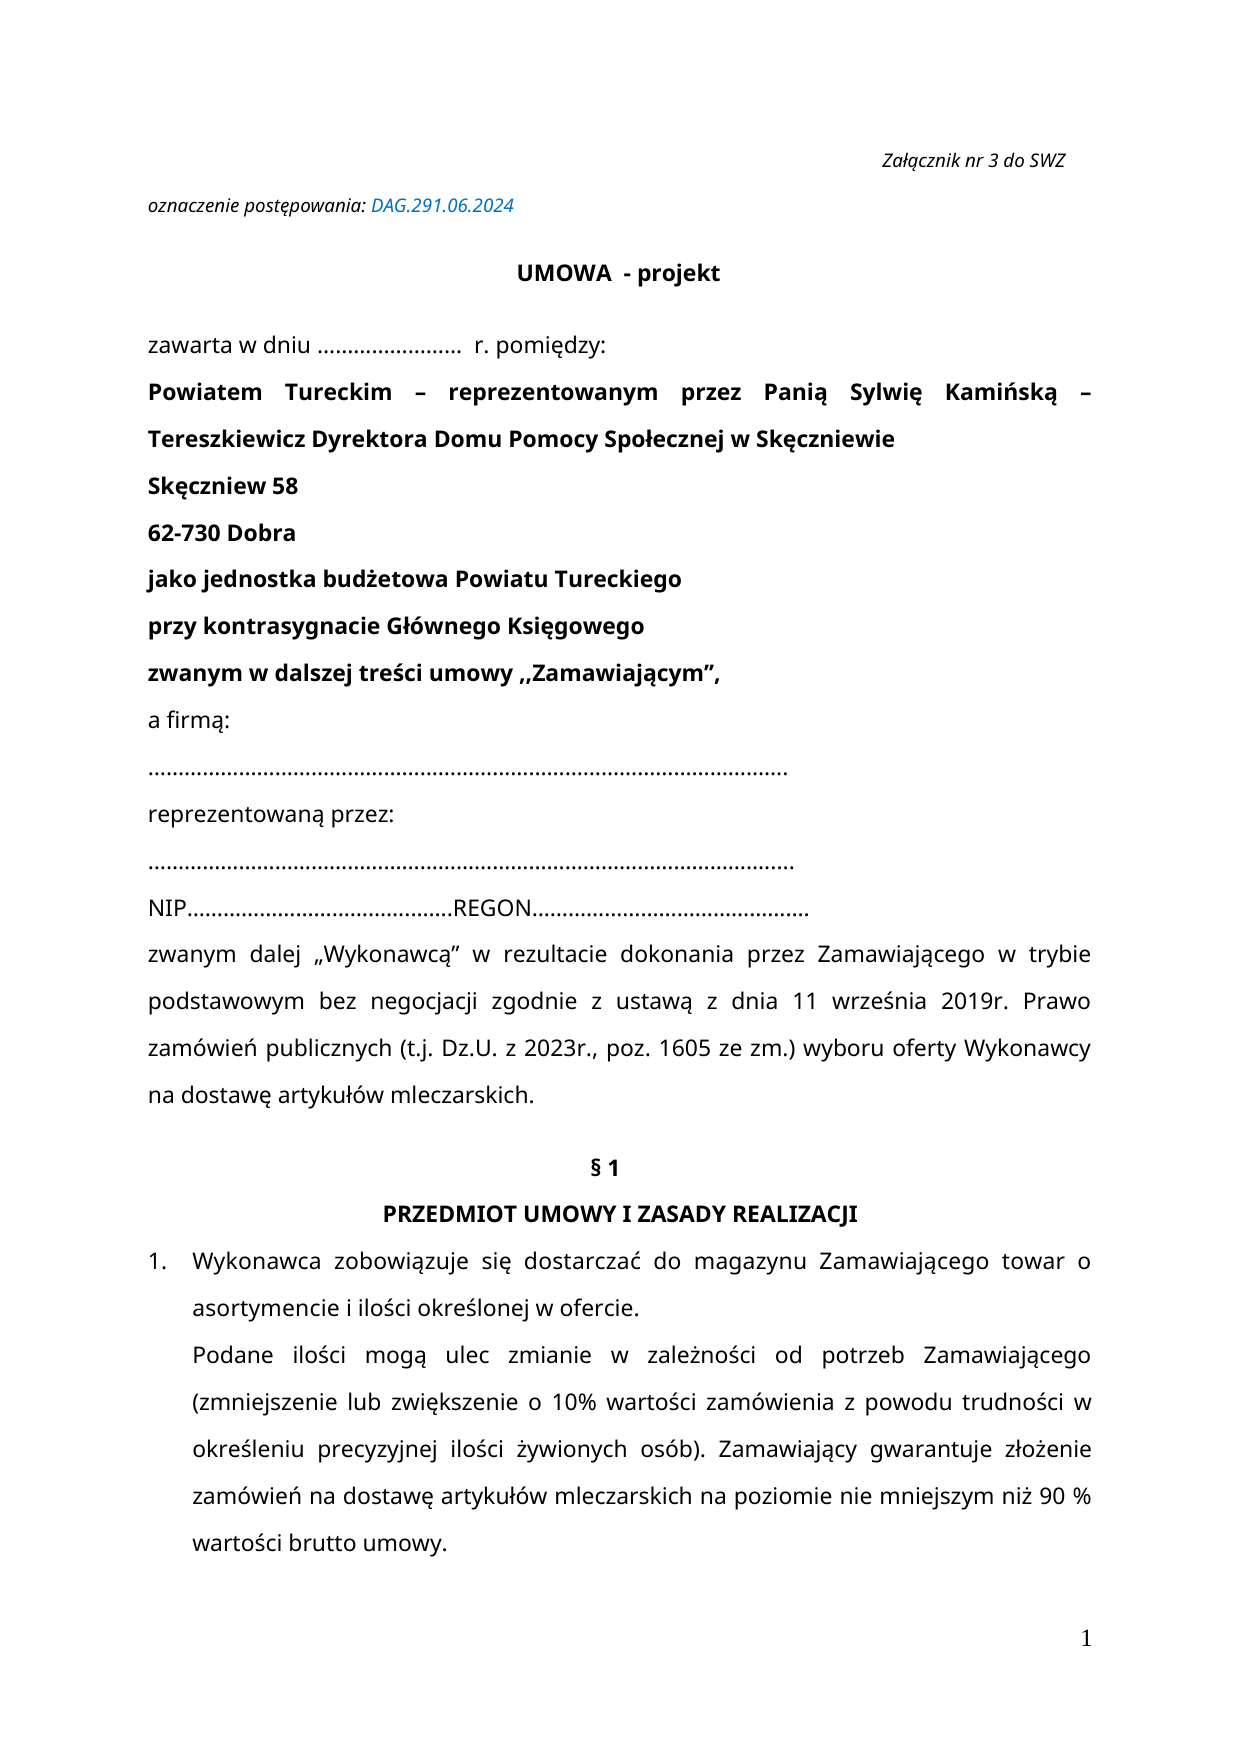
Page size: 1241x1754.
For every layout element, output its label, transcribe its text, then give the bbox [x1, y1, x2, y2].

text ……………………………………………………………………………………………. [148, 751, 1093, 782]
text zwanym dalej „Wykonawcą” w rezultacie dokonania przez Zamawiającego w trybie podstawowym bez negocjacji zgodnie z ustawą z dnia 11 września 2019r. Prawo zamówień publicznych (t.j. Dz.U. z 2023r., poz. 1605 ze zm.) wyboru oferty Wykonawcy na dostawę artykułów mleczarskich. [148, 938, 1093, 1110]
text reprezentowaną przez: [148, 798, 1093, 829]
text …………………………………………………………………………………………..... [148, 845, 1093, 876]
text zawarta w dniu …………………… r. pomiędzy: [148, 329, 1093, 360]
text przy kontrasygnacie Głównego Księgowego [148, 610, 1093, 642]
text a firmą: [148, 704, 1093, 735]
text zwanym w dalszej treści umowy ,,Zamawiającym’’, [148, 657, 1093, 688]
text Podane ilości mogą ulec zmianie w zależności od potrzeb Zamawiającego (zmniejszenie lub zwiększenie o 10% wartości zamówienia z powodu trudności w określeniu precyzyjnej ilości żywionych osób). Zamawiający gwarantuje złożenie zamówień na dostawę artykułów mleczarskich na poziomie nie mniejszym niż 90 % wartości brutto umowy. [192, 1339, 1093, 1558]
text oznaczenie postępowania: DAG.291.06.2024 [148, 193, 1093, 218]
text § 1 [516, 1152, 1093, 1183]
text UMOWA - projekt [457, 257, 1093, 288]
text Załącznik nr 3 do SWZ [148, 148, 1065, 173]
text Skęczniew 58 [148, 470, 1093, 501]
text PRZEDMIOT UMOWY I ZASADY REALIZACJI [148, 1198, 1093, 1230]
text jako jednostka budżetowa Powiatu Tureckiego [148, 563, 1093, 595]
list Wykonawca zobowiązuje się dostarczać do magazynu Zamawiającego towar o asortymencie i ilości określonej w ofercie. [148, 1245, 1093, 1323]
text Powiatem Tureckim – reprezentowanym przez Panią Sylwię Kamińską – Tereszkiewicz Dyrektora Domu Pomocy Społecznej w Skęczniewie [148, 376, 1093, 454]
text 62-730 Dobra [148, 517, 1093, 548]
text NIP……………………………….…….REGON………………………………………. [148, 892, 1093, 923]
